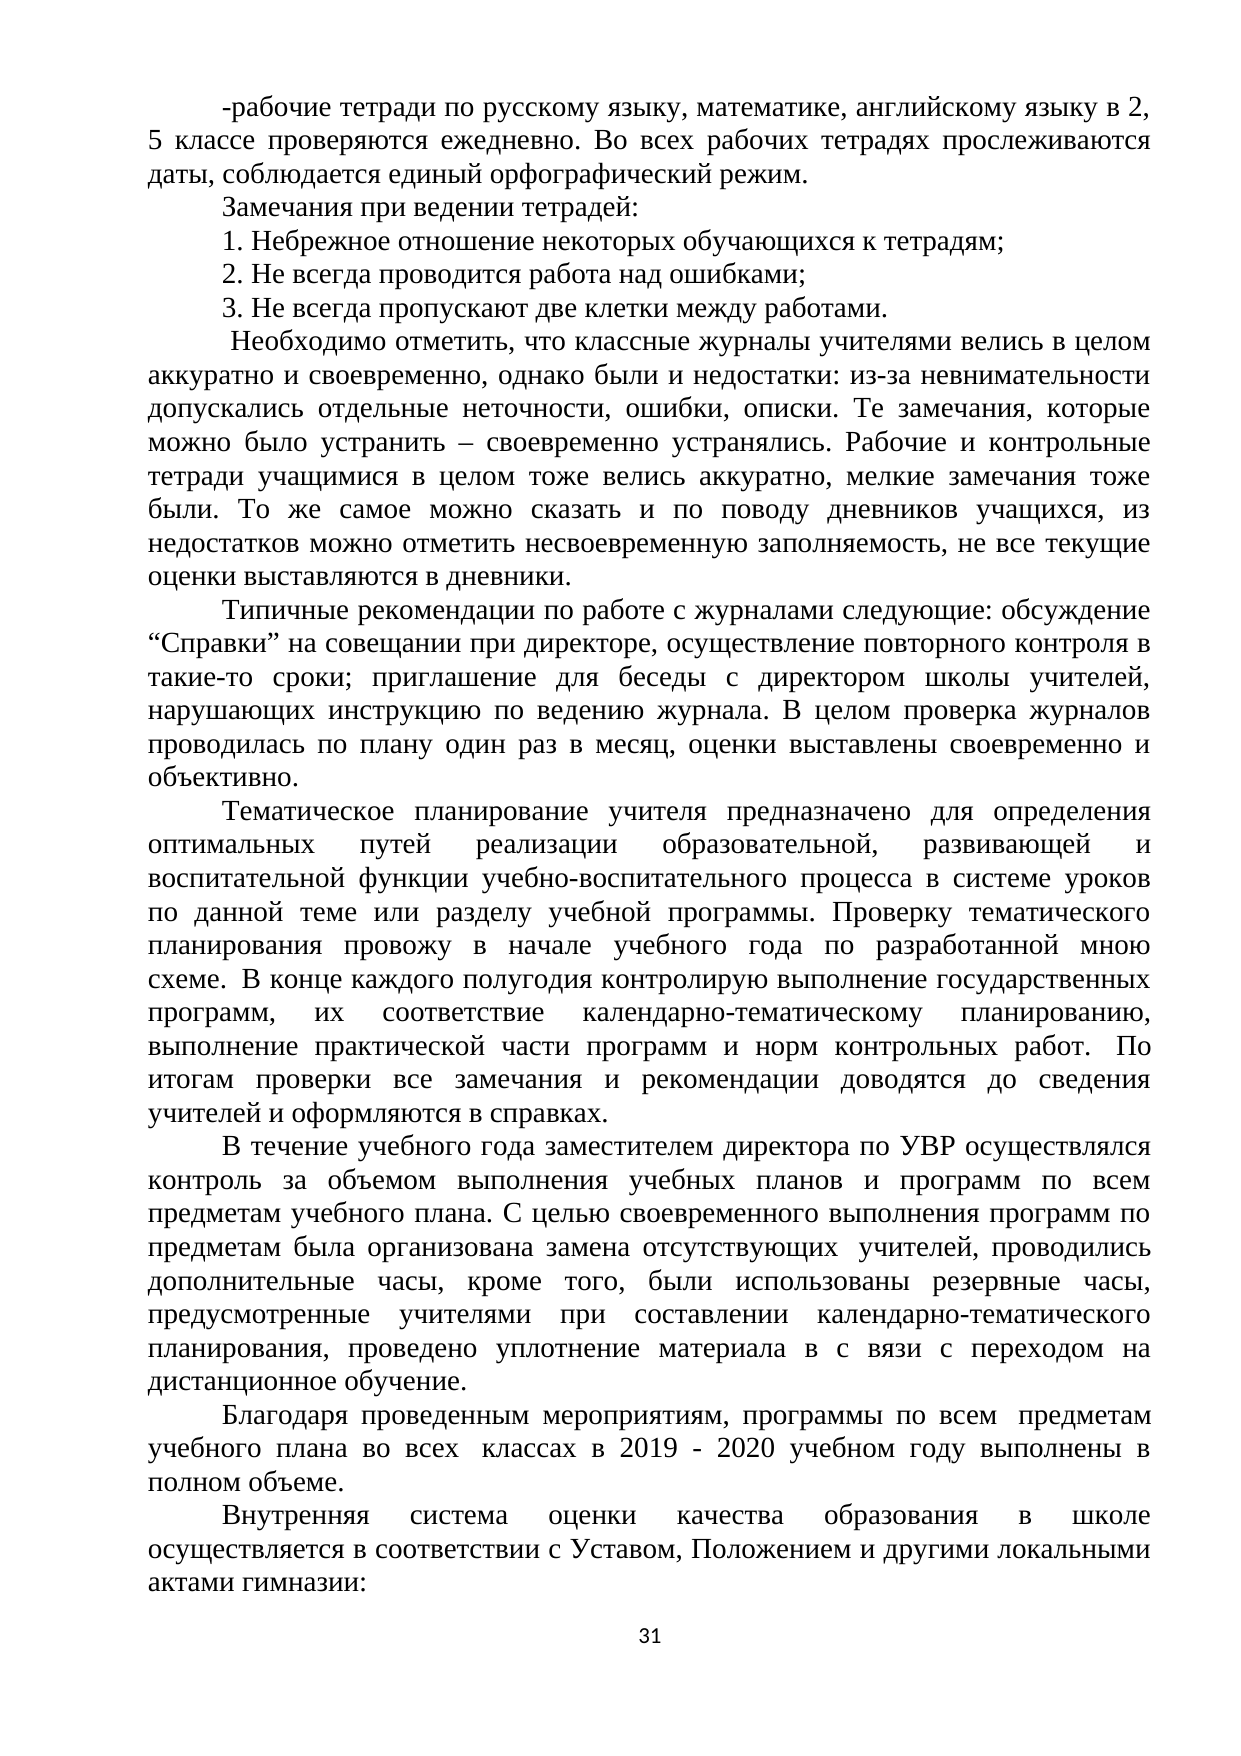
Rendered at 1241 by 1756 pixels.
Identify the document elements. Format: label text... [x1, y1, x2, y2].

text 3. Не всегда пропускают две клетки между работами. [148, 290, 1152, 323]
text -рабочие тетради по русскому языку, математике, английскому языку в 2, 5 классе проверяются ежедневно. Во всех рабочих тетрадях прослеживаются даты, соблюдается единый орфографический режим. [148, 89, 1152, 189]
text В течение учебного года заместителем директора по УВР осуществлялся контроль за объемом выполнения учебных планов и программ по всем предметам учебного плана. С целью своевременного выполнения программ по предметам была организована замена отсутствующих учителей, проводились дополнительные часы, кроме того, были использованы резервные часы, предусмотренные учителями при составлении календарно-тематического планирования, проведено уплотнение материала в с вязи с переходом на дистанционное обучение. [148, 1128, 1152, 1397]
text Внутренняя система оценки качества образования в школе осуществляется в соответствии с Уставом, Положением и другими локальными актами гимназии: [148, 1497, 1152, 1598]
text Благодаря проведенным мероприятиям, программы по всем предметам учебного плана во всех классах в 2019 - 2020 учебном году выполнены в полном объеме. [148, 1397, 1152, 1497]
text Типичные рекомендации по работе с журналами следующие: обсуждение “Справки” на совещании при директоре, осуществление повторного контроля в такие-то сроки; приглашение для беседы с директором школы учителей, нарушающих инструкцию по ведению журнала. В целом проверка журналов проводилась по плану один раз в месяц, оценки выставлены своевременно и объективно. [148, 592, 1152, 793]
text Замечания при ведении тетрадей: [148, 189, 1152, 223]
text Необходимо отметить, что классные журналы учителями велись в целом аккуратно и своевременно, однако были и недостатки: из-за невнимательности допускались отдельные неточности, ошибки, описки. Те замечания, которые можно было устранить – своевременно устранялись. Рабочие и контрольные тетради учащимися в целом тоже велись аккуратно, мелкие замечания тоже были. То же самое можно сказать и по поводу дневников учащихся, из недостатков можно отметить несвоевременную заполняемость, не все текущие оценки выставляются в дневники. [148, 323, 1152, 592]
text 2. Не всегда проводится работа над ошибками; [148, 256, 1152, 290]
text 1. Небрежное отношение некоторых обучающихся к тетрадям; [148, 223, 1152, 256]
text Тематическое планирование учителя предназначено для определения оптимальных путей реализации образовательной, развивающей и воспитательной функции учебно-воспитательного процесса в системе уроков по данной теме или разделу учебной программы. Проверку тематического планирования провожу в начале учебного года по разработанной мною схеме. В конце каждого полугодия контролирую выполнение государственных программ, их соответствие календарно-тематическому планированию, выполнение практической части программ и норм контрольных работ. По итогам проверки все замечания и рекомендации доводятся до сведения учителей и оформляются в справках. [148, 793, 1152, 1128]
